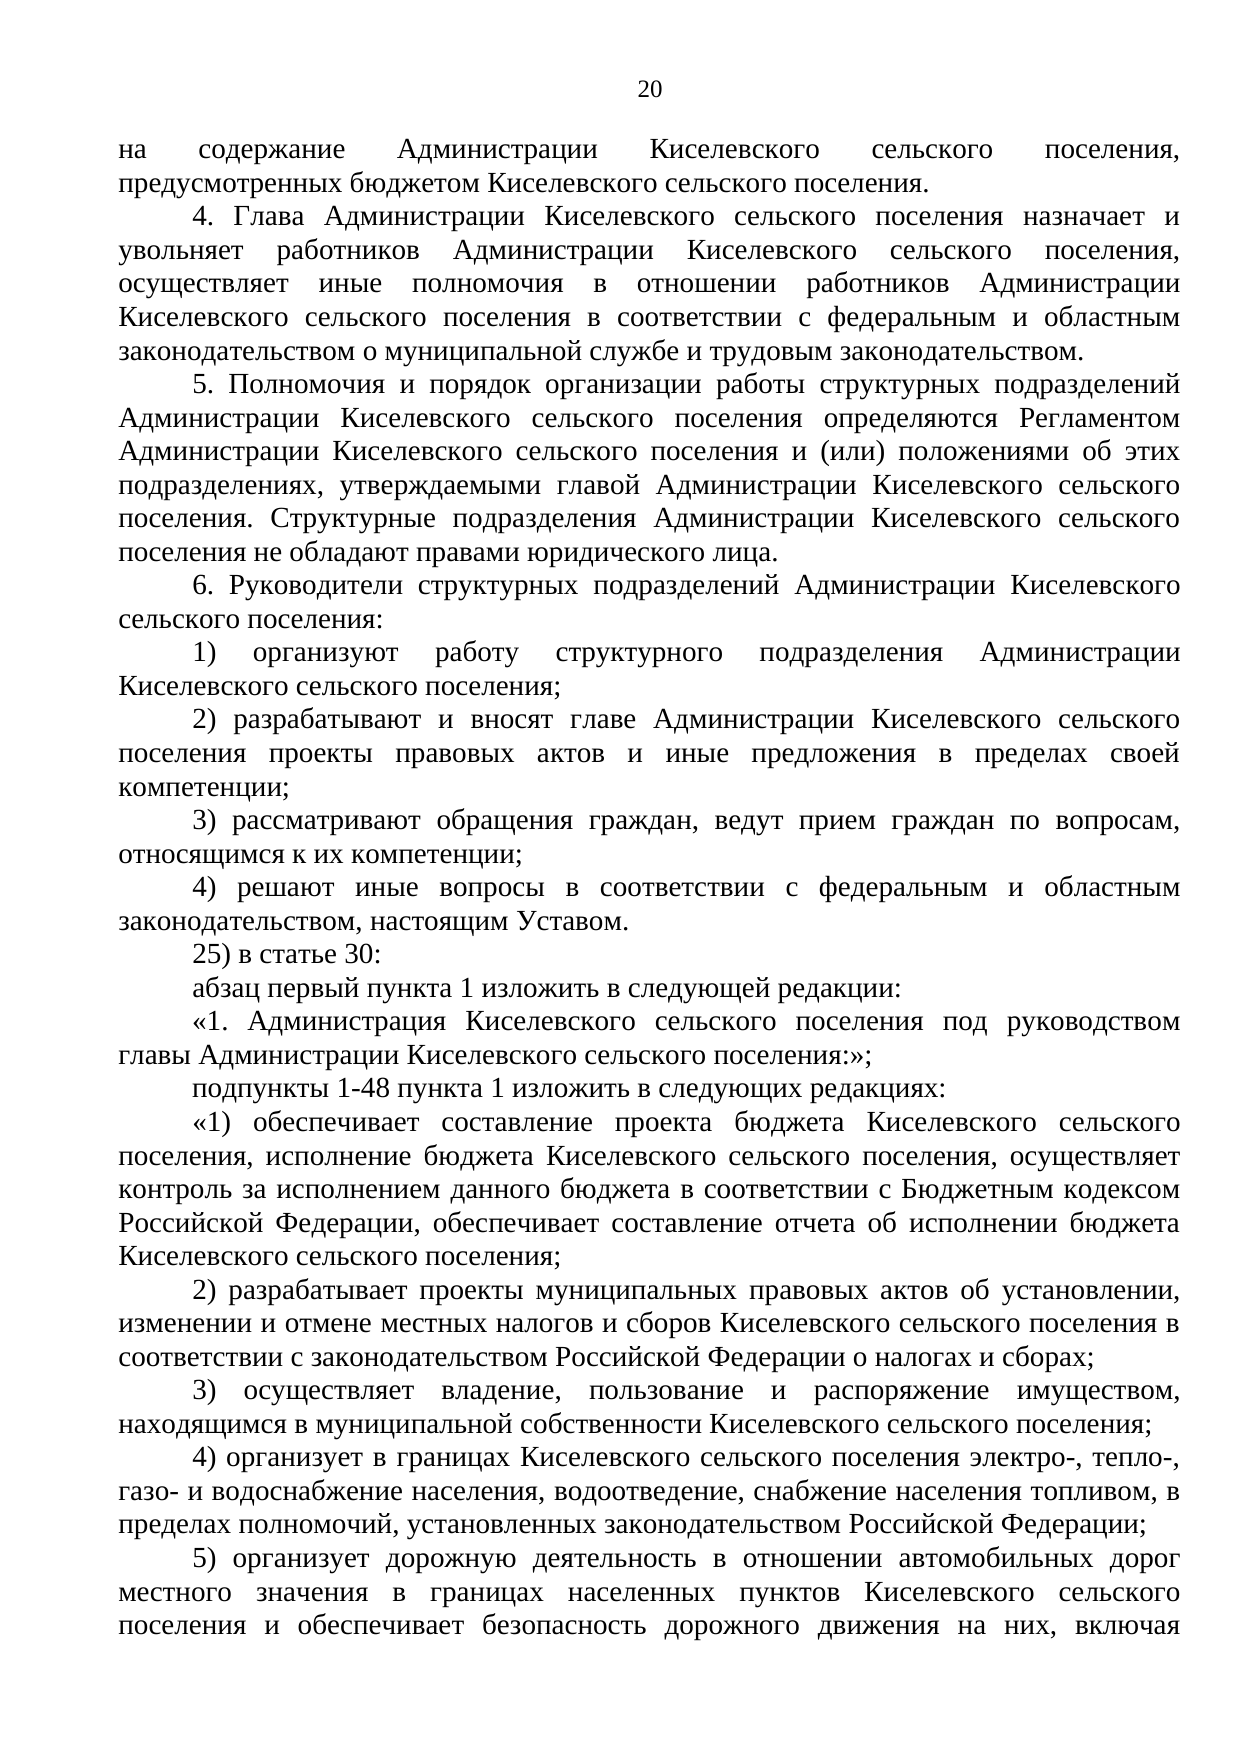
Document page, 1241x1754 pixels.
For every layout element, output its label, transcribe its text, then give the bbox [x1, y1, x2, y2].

text 3) рассматривают обращения граждан, ведут прием граждан по вопросам, относящимся к их компетенции; [118, 802, 1181, 869]
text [118, 131, 1181, 198]
text 5. Полномочия и порядок организации работы структурных подразделений Администрации Киселевского сельского поселения определяются Регламентом Администрации Киселевского сельского поселения и (или) положениями об этих подразделениях, утверждаемыми главой Администрации Киселевского сельского поселения. Структурные подразделения Администрации Киселевского сельского поселения не обладают правами юридического лица. [118, 366, 1181, 567]
text 25) в статье 30: [118, 936, 1181, 970]
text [118, 1540, 1181, 1641]
text 2) разрабатывают и вносят главе Администрации Киселевского сельского поселения проекты правовых актов и иные предложения в пределах своей компетенции; [118, 702, 1181, 802]
text 2) разрабатывает проекты муниципальных правовых актов об установлении, изменении и отмене местных налогов и сборов Киселевского сельского поселения в соответствии с законодательством Российской Федерации о налогах и сборах; [118, 1272, 1181, 1372]
text 6. Руководители структурных подразделений Администрации Киселевского сельского поселения: [118, 567, 1181, 634]
text 4. Глава Администрации Киселевского сельского поселения назначает и увольняет работников Администрации Киселевского сельского поселения, осуществляет иные полномочия в отношении работников Администрации Киселевского сельского поселения в соответствии с федеральным и областным законодательством о муниципальной службе и трудовым законодательством. [118, 198, 1181, 366]
text 1) организуют работу структурного подразделения Администрации Киселевского сельского поселения; [118, 634, 1181, 702]
text «1) обеспечивает составление проекта бюджета Киселевского сельского поселения, исполнение бюджета Киселевского сельского поселения, осуществляет контроль за исполнением данного бюджета в соответствии с Бюджетным кодексом Российской Федерации, обеспечивает составление отчета об исполнении бюджета Киселевского сельского поселения; [118, 1104, 1181, 1272]
text 4) организует в границах Киселевского сельского поселения электро-, тепло-, газо- и водоснабжение населения, водоотведение, снабжение населения топливом, в пределах полномочий, установленных законодательством Российской Федерации; [118, 1439, 1181, 1540]
text абзац первый пункта 1 изложить в следующей редакции: [118, 970, 1181, 1003]
text 3) осуществляет владение, пользование и распоряжение имуществом, находящимся в муниципальной собственности Киселевского сельского поселения; [118, 1372, 1181, 1439]
text 4) решают иные вопросы в соответствии с федеральным и областным законодательством, настоящим Уставом. [118, 869, 1181, 936]
text «1. Администрация Киселевского сельского поселения под руководством главы Администрации Киселевского сельского поселения:»; [118, 1003, 1181, 1071]
text подпункты 1-48 пункта 1 изложить в следующих редакциях: [118, 1071, 1181, 1104]
